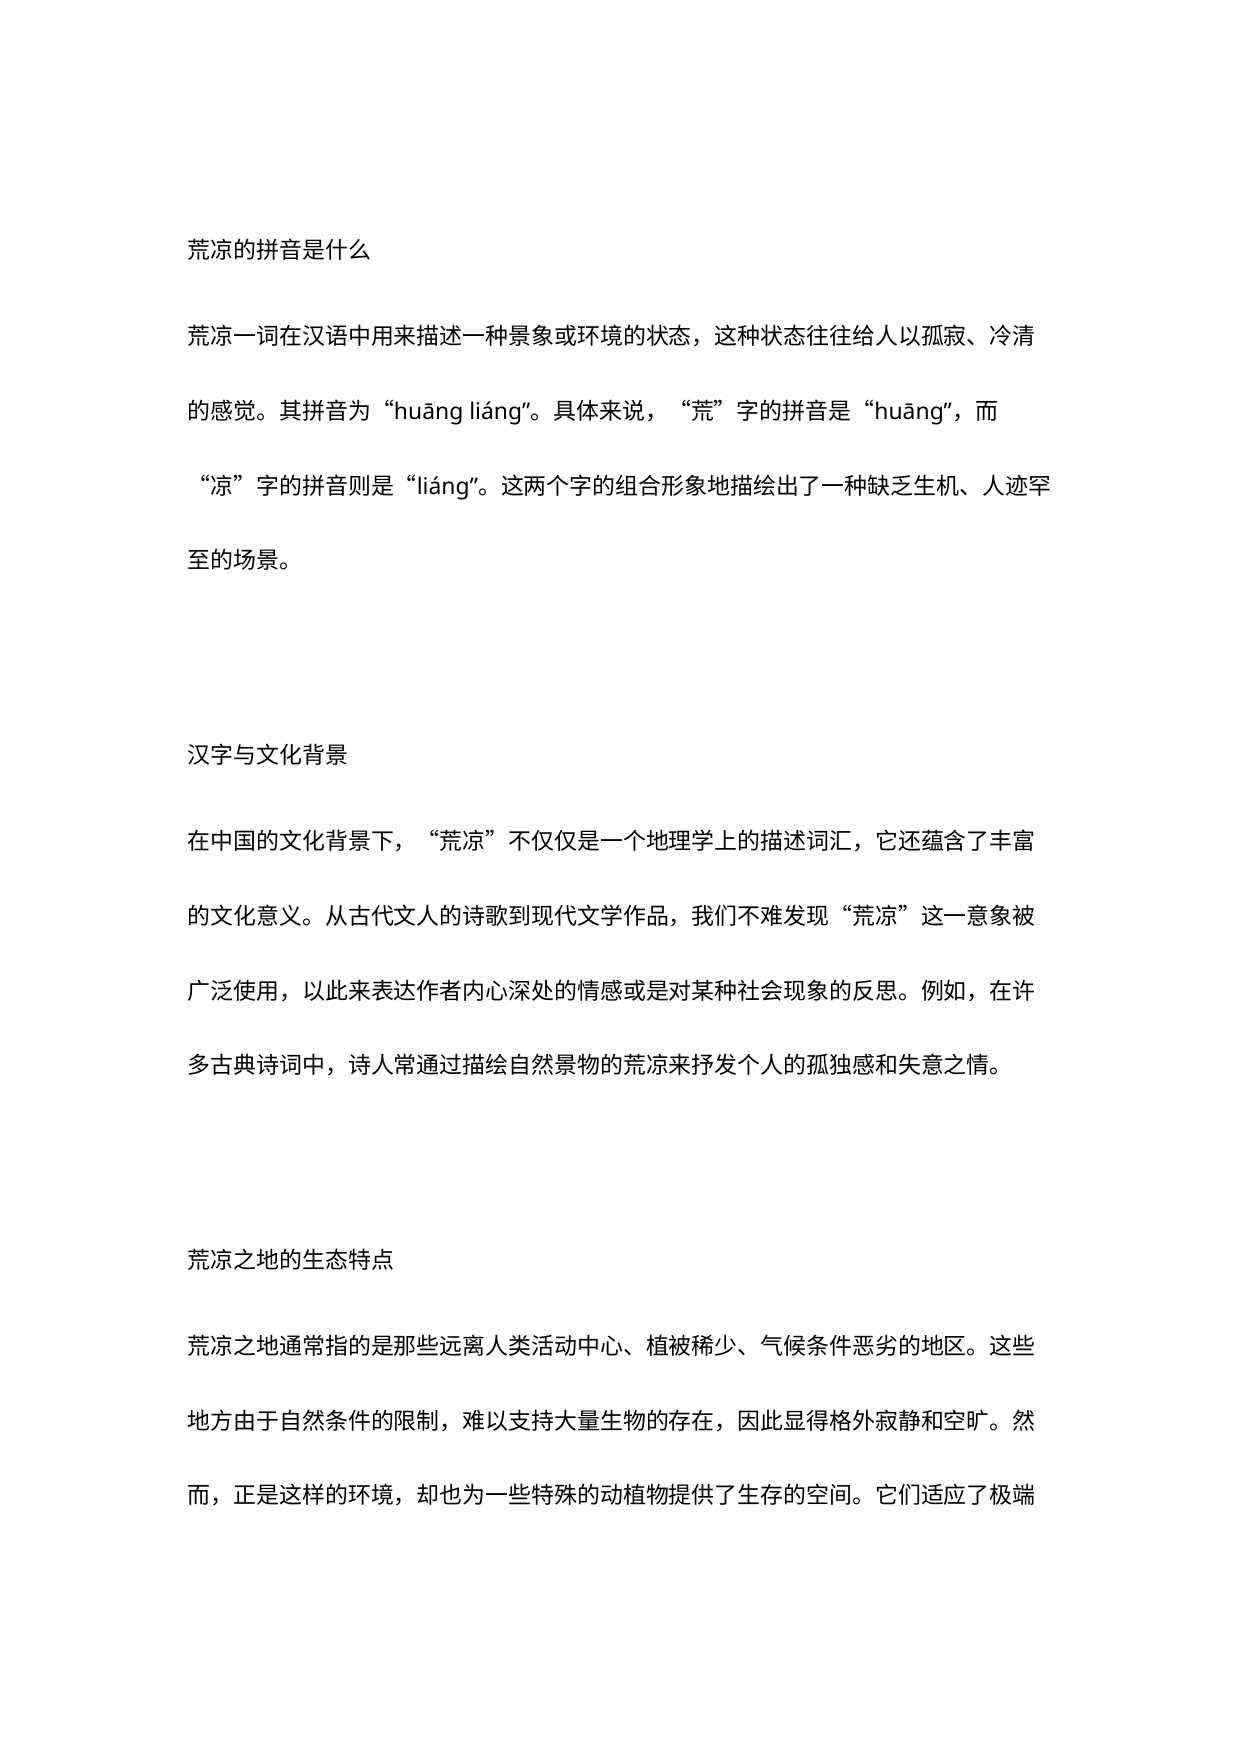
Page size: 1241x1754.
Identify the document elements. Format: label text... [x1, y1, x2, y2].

text 荒凉一词在汉语中用来描述一种景象或环境的状态，这种状态往往给人以孤寂、冷清的感觉。其拼音为“huāng liáng”。具体来说，“荒”字的拼音是“huāng”，而“凉”字的拼音则是“liáng”。这两个字的组合形象地描绘出了一种缺乏生机、人迹罕至的场景。 [187, 302, 1053, 591]
text 在中国的文化背景下，“荒凉”不仅仅是一个地理学上的描述词汇，它还蕴含了丰富的文化意义。从古代文人的诗歌到现代文学作品，我们不难发现“荒凉”这一意象被广泛使用，以此来表达作者内心深处的情感或是对某种社会现象的反思。例如，在许多古典诗词中，诗人常通过描绘自然景物的荒凉来抒发个人的孤独感和失意之情。 [187, 807, 1053, 1096]
text 荒凉的拼音是什么 [187, 216, 1053, 281]
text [187, 1312, 1053, 1527]
text 汉字与文化背景 [187, 721, 1053, 786]
text 荒凉之地的生态特点 [187, 1226, 1053, 1291]
